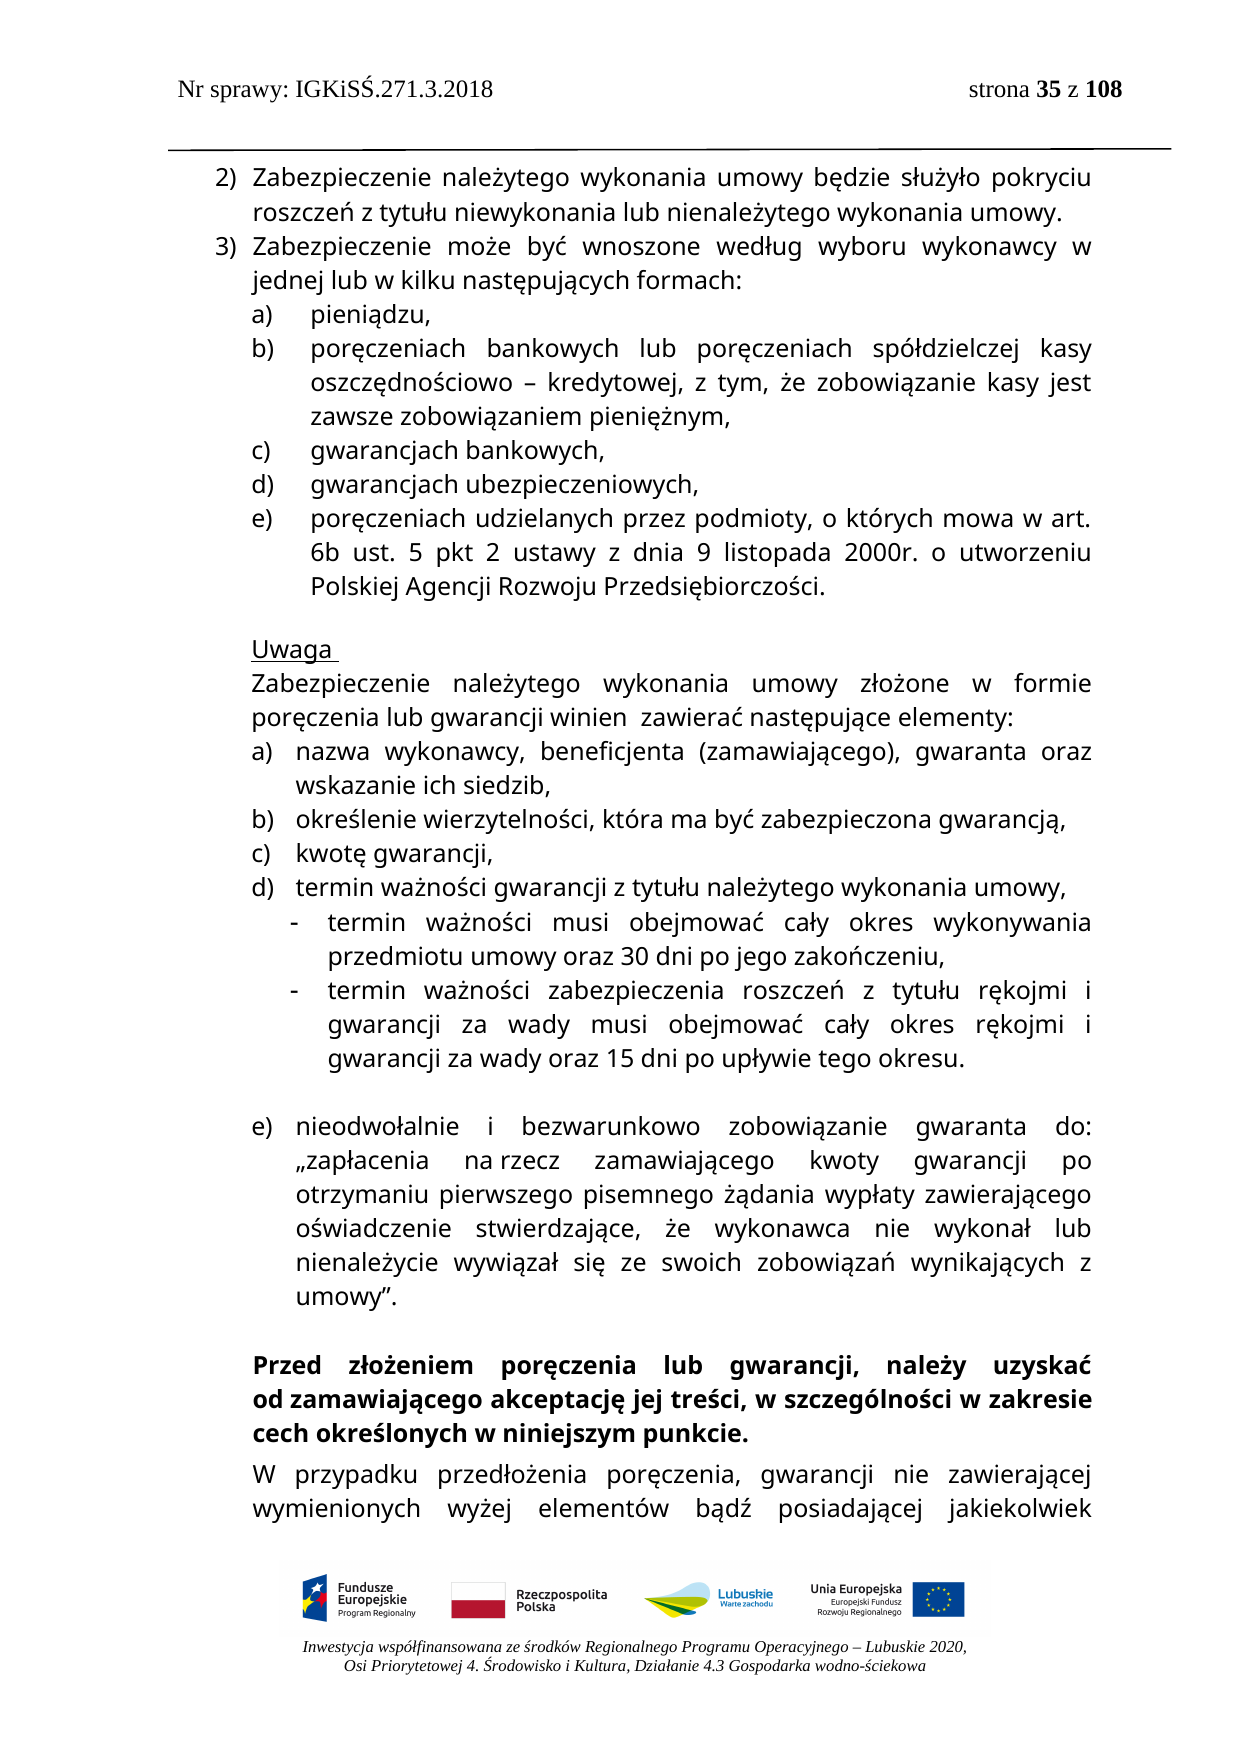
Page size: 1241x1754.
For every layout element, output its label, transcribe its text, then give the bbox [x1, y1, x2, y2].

list termin ważności zabezpieczenia roszczeń z tytułu rękojmi i gwarancji za wady musi obejmować cały okres rękojmi i gwarancji za wady oraz 15 dni po upływie tego okresu. [290, 972, 1092, 1074]
list określenie wierzytelności, która ma być zabezpieczona gwarancją, [251, 802, 1092, 836]
text Zabezpieczenie należytego wykonania umowy złożone w formie poręczenia lub gwarancji winien zawierać następujące elementy: [251, 666, 1092, 734]
list nieodwołalnie i bezwarunkowo zobowiązanie gwaranta do: „zapłacenia na rzecz zamawiającego kwoty gwarancji po otrzymaniu pierwszego pisemnego żądania wypłaty zawierającego oświadczenie stwierdzające, że wykonawca nie wykonał lub nienależycie wywiązał się ze swoich zobowiązań wynikających z umowy”. [251, 1108, 1092, 1313]
list gwarancjach ubezpieczeniowych, [251, 467, 1092, 501]
picture [278, 1560, 991, 1637]
list termin ważności musi obejmować cały okres wykonywania przedmiotu umowy oraz 30 dni po jego zakończeniu, [290, 904, 1092, 972]
list pieniądzu, [251, 296, 1092, 330]
list gwarancjach bankowych, [251, 433, 1092, 467]
list Przed złożeniem poręczenia lub gwarancji, należy uzyskać od zamawiającego akceptację jej treści, w szczególności w zakresie cech określonych w niniejszym punkcie. [252, 1348, 1092, 1450]
list nazwa wykonawcy, beneficjenta (zamawiającego), gwaranta oraz wskazanie ich siedzib, [251, 734, 1092, 802]
list poręczeniach udzielanych przez podmioty, o których mowa w art. 6b ust. 5 pkt 2 ustawy z dnia 9 listopada 2000r. o utworzeniu Polskiej Agencji Rozwoju Przedsiębiorczości. [251, 501, 1092, 603]
text Uwaga [177, 632, 1092, 666]
list Zabezpieczenie należytego wykonania umowy będzie służyło pokryciu roszczeń z tytułu niewykonania lub nienależytego wykonania umowy. [215, 160, 1092, 228]
list kwotę gwarancji, [251, 836, 1092, 870]
list termin ważności gwarancji z tytułu należytego wykonania umowy, [251, 870, 1092, 904]
list Zabezpieczenie może być wnoszone według wyboru wykonawcy w jednej lub w kilku następujących formach: [215, 228, 1092, 296]
list poręczeniach bankowych lub poręczeniach spółdzielczej kasy oszczędnościowo – kredytowej, z tym, że zobowiązanie kasy jest zawsze zobowiązaniem pieniężnym, [251, 330, 1092, 433]
